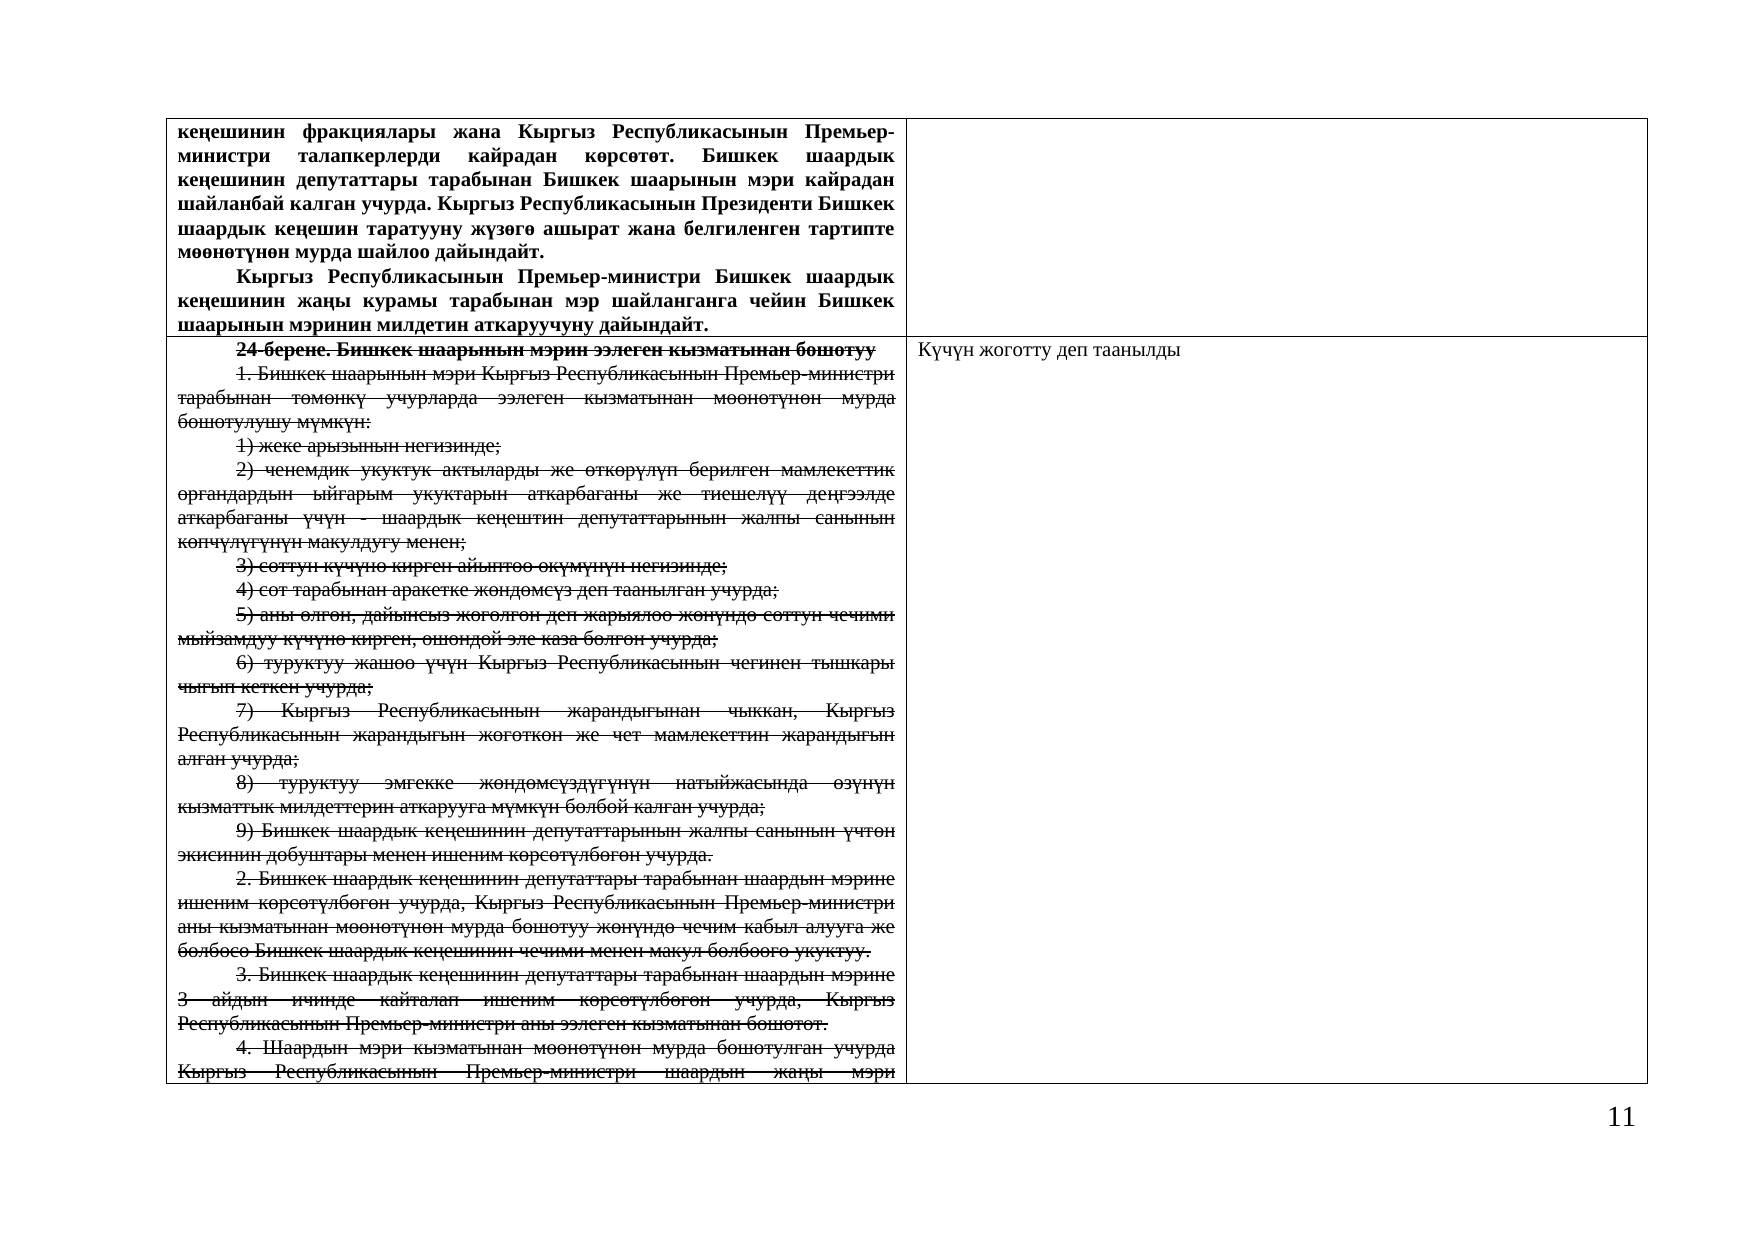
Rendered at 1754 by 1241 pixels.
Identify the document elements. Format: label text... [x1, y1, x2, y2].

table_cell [167, 119, 906, 336]
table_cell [907, 119, 1647, 336]
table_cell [907, 337, 1647, 1083]
